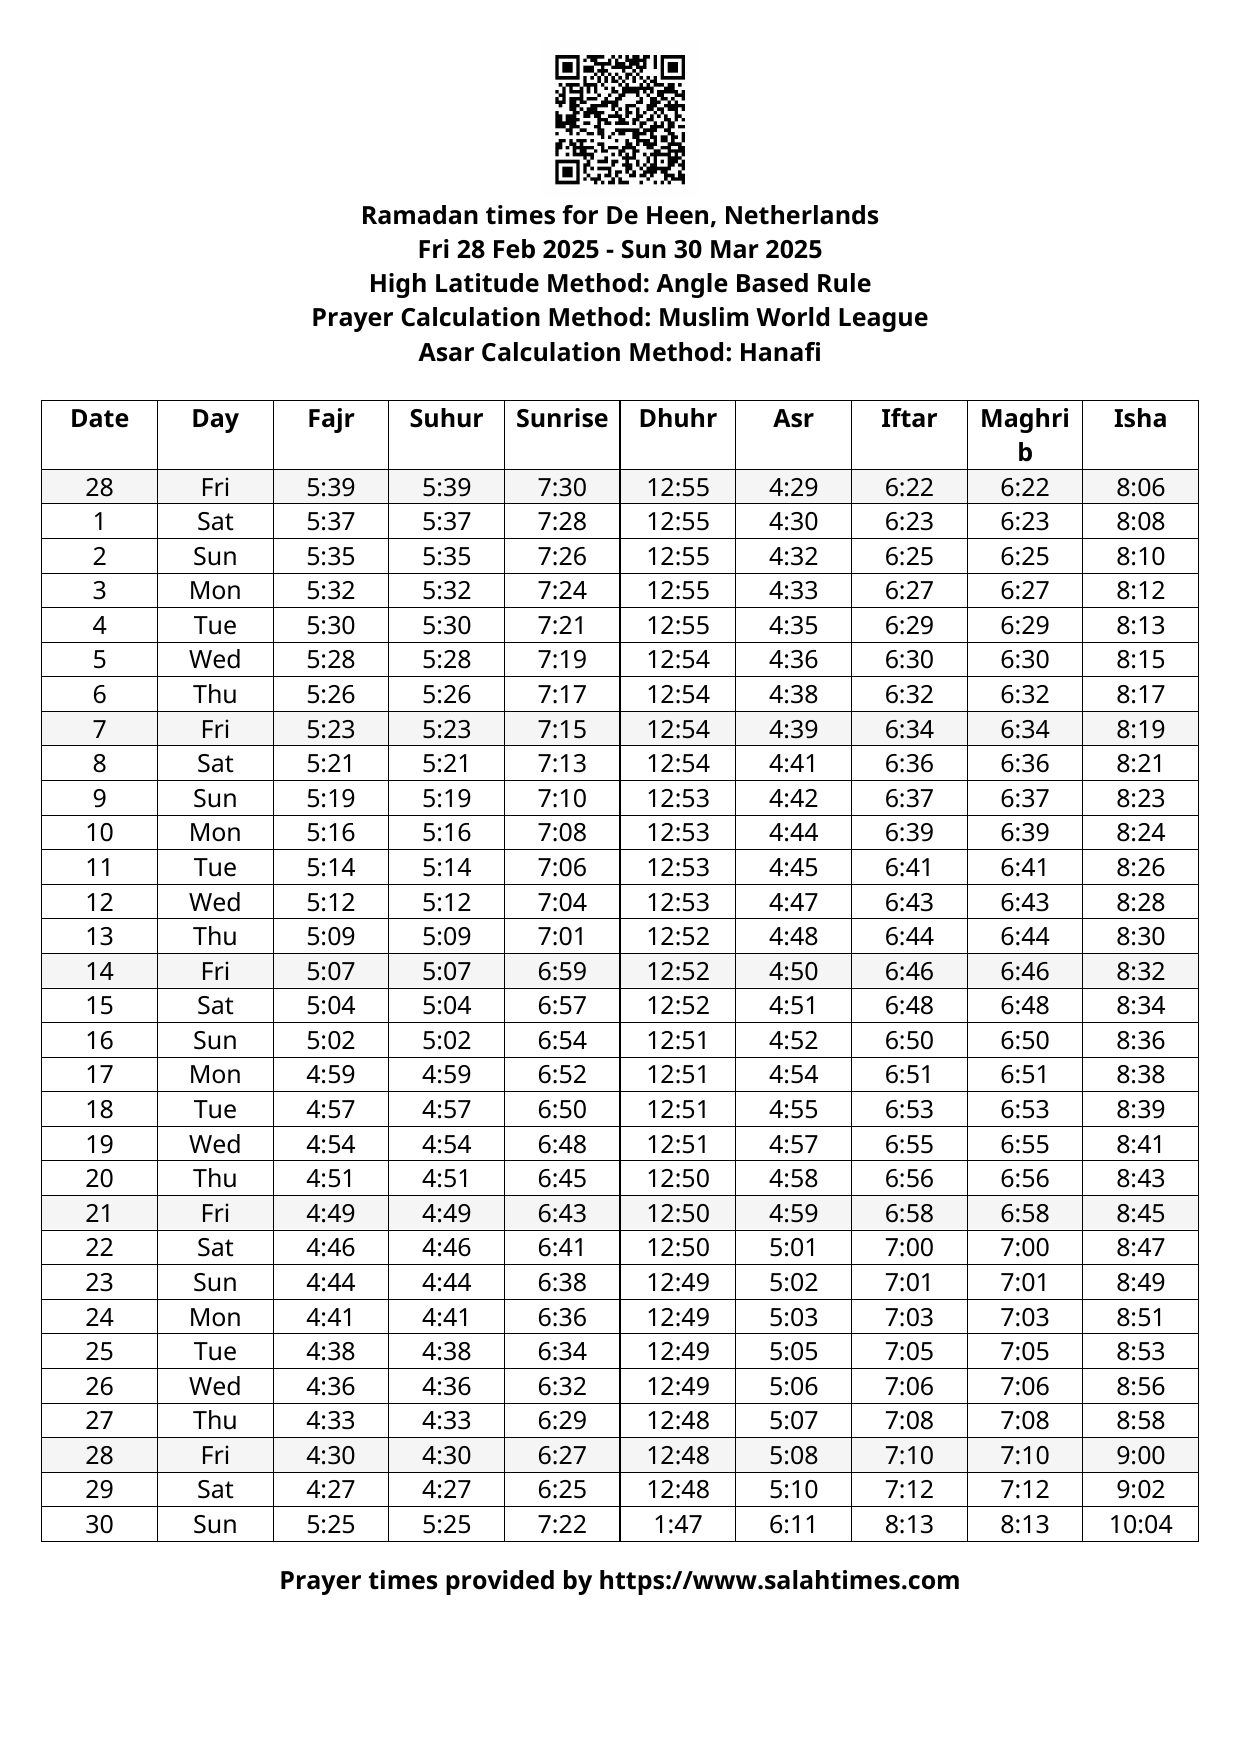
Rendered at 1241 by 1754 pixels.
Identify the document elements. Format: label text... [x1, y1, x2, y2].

table_cell 5:32 [389, 574, 504, 607]
table_cell 4:46 [274, 1231, 388, 1264]
table_cell Tue [158, 1334, 273, 1368]
table_cell 8:53 [1083, 1334, 1198, 1368]
table_cell 5:03 [736, 1300, 851, 1333]
table_cell 29 [42, 1473, 157, 1506]
table_cell 12 [42, 885, 157, 918]
table_cell 6:57 [505, 989, 619, 1022]
table_cell 6:48 [852, 989, 967, 1022]
table_cell 4:59 [389, 1058, 504, 1091]
table_cell 8:17 [1083, 677, 1198, 711]
table_cell 30 [42, 1507, 157, 1541]
table_cell 6:38 [505, 1265, 619, 1299]
table_header Fajr [274, 401, 388, 469]
table_cell 12:49 [621, 1300, 735, 1333]
table_cell 7:01 [505, 919, 619, 953]
table_cell 6:11 [736, 1507, 851, 1541]
table_cell 4:58 [736, 1161, 851, 1195]
table_cell 8:10 [1083, 539, 1198, 572]
table_cell 8:06 [1083, 470, 1198, 503]
table_cell 7:10 [968, 1438, 1082, 1472]
table_cell 5:02 [736, 1265, 851, 1299]
table_cell 7:24 [505, 574, 619, 607]
table_cell 21 [42, 1196, 157, 1229]
table_cell 1 [42, 504, 157, 538]
table_cell 8:43 [1083, 1161, 1198, 1195]
table_cell 8:08 [1083, 504, 1198, 538]
table_cell 12:50 [621, 1231, 735, 1264]
table_cell 7:08 [852, 1404, 967, 1437]
table_cell 6:32 [968, 677, 1082, 711]
table_cell 4:47 [736, 885, 851, 918]
table_cell Mon [158, 574, 273, 607]
table_cell 25 [42, 1334, 157, 1368]
table_cell 10 [42, 816, 157, 849]
table_cell 6:23 [968, 504, 1082, 538]
table_cell 12:48 [621, 1404, 735, 1437]
table_cell 12:51 [621, 1127, 735, 1160]
table_header Iftar [852, 401, 967, 469]
table_cell 4:35 [736, 608, 851, 642]
table_cell 12:54 [621, 677, 735, 711]
table_cell 12:55 [621, 504, 735, 538]
table_cell 5:26 [274, 677, 388, 711]
table_cell 7 [42, 712, 157, 745]
table_cell 28 [42, 1438, 157, 1472]
table_cell Sun [158, 1023, 273, 1057]
table_cell 6:48 [968, 989, 1082, 1022]
table_cell 6:51 [968, 1058, 1082, 1091]
table_cell 12:53 [621, 781, 735, 814]
table_cell 4:46 [389, 1231, 504, 1264]
table_cell 12:49 [621, 1369, 735, 1402]
table_cell Thu [158, 677, 273, 711]
table_cell 12:55 [621, 574, 735, 607]
table_cell 6:27 [852, 574, 967, 607]
table_cell 6:22 [968, 470, 1082, 503]
table_cell 6:30 [968, 643, 1082, 676]
table_cell 6:46 [852, 954, 967, 987]
table_cell 6:56 [968, 1161, 1082, 1195]
table_cell 12:53 [621, 885, 735, 918]
table_cell 17 [42, 1058, 157, 1091]
table_cell 4:51 [274, 1161, 388, 1195]
table_cell 5:19 [274, 781, 388, 814]
table_cell 11 [42, 850, 157, 884]
table_cell 5:05 [736, 1334, 851, 1368]
table_cell 8:30 [1083, 919, 1198, 953]
table_cell 6:36 [852, 746, 967, 780]
table_cell 4:33 [389, 1404, 504, 1437]
table_cell 5 [42, 643, 157, 676]
table_cell 4:51 [736, 989, 851, 1022]
table_cell 5:28 [389, 643, 504, 676]
table_cell 4:51 [389, 1161, 504, 1195]
table_cell 8:39 [1083, 1092, 1198, 1126]
table_cell 4:59 [736, 1196, 851, 1229]
table_cell 4:33 [274, 1404, 388, 1437]
table_cell 4:42 [736, 781, 851, 814]
table_cell 5:39 [389, 470, 504, 503]
table_cell Thu [158, 919, 273, 953]
table_cell Sat [158, 504, 273, 538]
table_cell 7:04 [505, 885, 619, 918]
table_cell 6:59 [505, 954, 619, 987]
table_cell 15 [42, 989, 157, 1022]
table_cell 6:29 [852, 608, 967, 642]
table_cell 6:56 [852, 1161, 967, 1195]
table_cell 7:06 [852, 1369, 967, 1402]
table_cell 5:25 [389, 1507, 504, 1541]
table_cell 7:05 [968, 1334, 1082, 1368]
table_header Date [42, 401, 157, 469]
table_cell 6:50 [968, 1023, 1082, 1057]
table_cell 6:55 [968, 1127, 1082, 1160]
table_cell Tue [158, 850, 273, 884]
table_cell Mon [158, 1300, 273, 1333]
table_cell 4:29 [736, 470, 851, 503]
table_cell 22 [42, 1231, 157, 1264]
table_cell Wed [158, 1127, 273, 1160]
table_cell 5:14 [274, 850, 388, 884]
table_cell 7:00 [968, 1231, 1082, 1264]
table_cell Tue [158, 608, 273, 642]
table_cell 6:36 [505, 1300, 619, 1333]
table_cell 5:14 [389, 850, 504, 884]
table_cell 20 [42, 1161, 157, 1195]
table_cell 6:22 [852, 470, 967, 503]
table_cell 6:43 [852, 885, 967, 918]
table_cell 4:36 [736, 643, 851, 676]
table_cell 5:12 [274, 885, 388, 918]
table_cell 7:01 [852, 1265, 967, 1299]
text Prayer times provided by https://www.salahtimes.com [42, 1563, 1198, 1597]
table_cell 6:30 [852, 643, 967, 676]
table_cell 7:00 [852, 1231, 967, 1264]
table_cell 7:30 [505, 470, 619, 503]
table_cell 1:47 [621, 1507, 735, 1541]
table_cell 5:35 [389, 539, 504, 572]
table_cell 4:44 [274, 1265, 388, 1299]
table_cell 6:58 [968, 1196, 1082, 1229]
table_cell 7:17 [505, 677, 619, 711]
table_cell 24 [42, 1300, 157, 1333]
table_cell 6:41 [968, 850, 1082, 884]
table_cell 6:48 [505, 1127, 619, 1160]
table_cell 4:38 [736, 677, 851, 711]
table_cell 12:48 [621, 1438, 735, 1472]
table_cell 6:25 [505, 1473, 619, 1506]
table_cell Thu [158, 1404, 273, 1437]
table_cell 5:01 [736, 1231, 851, 1264]
table_cell 12:49 [621, 1265, 735, 1299]
table_cell Thu [158, 1161, 273, 1195]
table_cell 6:36 [968, 746, 1082, 780]
text High Latitude Method: Angle Based Rule [42, 266, 1198, 300]
table_cell 6:25 [852, 539, 967, 572]
table_cell 12:53 [621, 816, 735, 849]
table_cell 6:27 [968, 574, 1082, 607]
table_cell 8:12 [1083, 574, 1198, 607]
table_cell 6:23 [852, 504, 967, 538]
table_cell 5:37 [274, 504, 388, 538]
table_cell 6:41 [852, 850, 967, 884]
table_cell 12:55 [621, 608, 735, 642]
table_cell 5:30 [274, 608, 388, 642]
table_cell 7:21 [505, 608, 619, 642]
text Fri 28 Feb 2025 - Sun 30 Mar 2025 [42, 232, 1198, 266]
table_cell 4:39 [736, 712, 851, 745]
table_cell 5:10 [736, 1473, 851, 1506]
table_cell 6:25 [968, 539, 1082, 572]
table_cell 6:45 [505, 1161, 619, 1195]
table_cell 7:13 [505, 746, 619, 780]
table_cell 5:16 [274, 816, 388, 849]
table_cell 5:02 [274, 1023, 388, 1057]
table_cell 26 [42, 1369, 157, 1402]
table_cell 4:27 [389, 1473, 504, 1506]
table_cell Fri [158, 954, 273, 987]
table_cell Sat [158, 1231, 273, 1264]
table_cell 6:32 [505, 1369, 619, 1402]
table_cell 5:21 [274, 746, 388, 780]
table_cell 6:34 [968, 712, 1082, 745]
table_cell 7:22 [505, 1507, 619, 1541]
table_cell 4:32 [736, 539, 851, 572]
table_cell 6:29 [505, 1404, 619, 1437]
table_cell 5:06 [736, 1369, 851, 1402]
table_cell 8:45 [1083, 1196, 1198, 1229]
table_cell 6:39 [852, 816, 967, 849]
table_cell 5:25 [274, 1507, 388, 1541]
table_cell 12:51 [621, 1058, 735, 1091]
table_cell 12:55 [621, 470, 735, 503]
table_cell 6:51 [852, 1058, 967, 1091]
table_cell 7:05 [852, 1334, 967, 1368]
table_cell 7:19 [505, 643, 619, 676]
table_cell 4:52 [736, 1023, 851, 1057]
table_header Dhuhr [621, 401, 735, 469]
table_cell 9 [42, 781, 157, 814]
table_cell 8 [42, 746, 157, 780]
table_cell 12:52 [621, 919, 735, 953]
table_cell 6:39 [968, 816, 1082, 849]
table_cell 4:57 [389, 1092, 504, 1126]
table_cell 6:43 [505, 1196, 619, 1229]
table_cell 12:53 [621, 850, 735, 884]
table_cell 4:54 [274, 1127, 388, 1160]
table_header Maghrib [968, 401, 1082, 469]
table_cell 4:30 [736, 504, 851, 538]
table_cell 6:44 [852, 919, 967, 953]
table_cell 8:58 [1083, 1404, 1198, 1437]
table_cell 8:56 [1083, 1369, 1198, 1402]
table_cell 28 [42, 470, 157, 503]
table_cell 12:52 [621, 954, 735, 987]
table_cell 8:13 [852, 1507, 967, 1541]
picture [542, 41, 699, 198]
table_cell 6:46 [968, 954, 1082, 987]
table_cell 12:52 [621, 989, 735, 1022]
table_cell 5:09 [274, 919, 388, 953]
table_cell Fri [158, 712, 273, 745]
table_cell 6:44 [968, 919, 1082, 953]
table_cell Mon [158, 1058, 273, 1091]
table_cell 4:50 [736, 954, 851, 987]
table_header Asr [736, 401, 851, 469]
table_cell 6:37 [852, 781, 967, 814]
table_cell 5:26 [389, 677, 504, 711]
table_cell 7:28 [505, 504, 619, 538]
text Asar Calculation Method: Hanafi [42, 334, 1198, 368]
table_cell Wed [158, 885, 273, 918]
table_cell 4:55 [736, 1092, 851, 1126]
table_cell Sun [158, 1507, 273, 1541]
table_cell 4:54 [736, 1058, 851, 1091]
table_cell Sat [158, 746, 273, 780]
table_cell 4:49 [274, 1196, 388, 1229]
table_cell 14 [42, 954, 157, 987]
table_cell 7:12 [968, 1473, 1082, 1506]
table_header Sunrise [505, 401, 619, 469]
table_cell 5:04 [389, 989, 504, 1022]
table_cell 5:07 [389, 954, 504, 987]
table_cell 6:27 [505, 1438, 619, 1472]
table_cell 7:12 [852, 1473, 967, 1506]
table_cell 2 [42, 539, 157, 572]
table_cell 16 [42, 1023, 157, 1057]
table_cell 5:39 [274, 470, 388, 503]
table_cell 4 [42, 608, 157, 642]
table_cell 8:28 [1083, 885, 1198, 918]
table_cell Mon [158, 816, 273, 849]
table_cell 5:09 [389, 919, 504, 953]
table_cell 6:43 [968, 885, 1082, 918]
table_cell 5:08 [736, 1438, 851, 1472]
table_cell 4:36 [274, 1369, 388, 1402]
table_cell 8:32 [1083, 954, 1198, 987]
table_cell 6:41 [505, 1231, 619, 1264]
table_cell 7:01 [968, 1265, 1082, 1299]
table_cell 8:47 [1083, 1231, 1198, 1264]
table_cell Sun [158, 781, 273, 814]
table_cell 9:02 [1083, 1473, 1198, 1506]
table_cell 12:50 [621, 1161, 735, 1195]
table_cell 7:03 [968, 1300, 1082, 1333]
table_cell 4:57 [736, 1127, 851, 1160]
table_cell 27 [42, 1404, 157, 1437]
table_cell Sat [158, 1473, 273, 1506]
table_cell 5:19 [389, 781, 504, 814]
table_cell 4:49 [389, 1196, 504, 1229]
table_cell 6:54 [505, 1023, 619, 1057]
table_cell 8:36 [1083, 1023, 1198, 1057]
table_cell 5:21 [389, 746, 504, 780]
table_cell 6 [42, 677, 157, 711]
table_header Day [158, 401, 273, 469]
table_cell 4:57 [274, 1092, 388, 1126]
table_cell 7:10 [505, 781, 619, 814]
table_cell 4:54 [389, 1127, 504, 1160]
table_cell 8:19 [1083, 712, 1198, 745]
table_cell 5:23 [389, 712, 504, 745]
table_cell 5:35 [274, 539, 388, 572]
table_cell 6:29 [968, 608, 1082, 642]
table_cell 5:23 [274, 712, 388, 745]
table_cell 6:34 [505, 1334, 619, 1368]
table_cell 12:51 [621, 1023, 735, 1057]
table_cell 12:54 [621, 712, 735, 745]
table_cell 6:34 [852, 712, 967, 745]
table_cell 6:55 [852, 1127, 967, 1160]
table_cell 8:24 [1083, 816, 1198, 849]
table_cell 4:36 [389, 1369, 504, 1402]
table_cell 8:49 [1083, 1265, 1198, 1299]
table_cell 4:30 [389, 1438, 504, 1472]
table_cell 7:06 [505, 850, 619, 884]
table_cell 4:45 [736, 850, 851, 884]
text Prayer Calculation Method: Muslim World League [42, 300, 1198, 334]
table_cell 4:59 [274, 1058, 388, 1091]
table_cell Wed [158, 643, 273, 676]
table_cell 6:53 [968, 1092, 1082, 1126]
table_cell 19 [42, 1127, 157, 1160]
table_cell 4:44 [389, 1265, 504, 1299]
table_cell 6:52 [505, 1058, 619, 1091]
table_cell 7:10 [852, 1438, 967, 1472]
table_cell 6:37 [968, 781, 1082, 814]
table_cell 5:32 [274, 574, 388, 607]
table_cell 5:04 [274, 989, 388, 1022]
table_cell Fri [158, 1196, 273, 1229]
table_cell 6:32 [852, 677, 967, 711]
table_cell 4:38 [274, 1334, 388, 1368]
table_cell 7:08 [968, 1404, 1082, 1437]
table_cell 5:16 [389, 816, 504, 849]
table_cell 12:51 [621, 1092, 735, 1126]
table_cell 5:28 [274, 643, 388, 676]
table_cell 8:21 [1083, 746, 1198, 780]
table_cell 8:26 [1083, 850, 1198, 884]
table_cell 7:06 [968, 1369, 1082, 1402]
table_cell 23 [42, 1265, 157, 1299]
table_cell 8:41 [1083, 1127, 1198, 1160]
table_cell 8:13 [1083, 608, 1198, 642]
table_header Isha [1083, 401, 1198, 469]
table_cell 6:50 [852, 1023, 967, 1057]
table_cell 7:03 [852, 1300, 967, 1333]
table_cell 4:38 [389, 1334, 504, 1368]
table_cell 12:48 [621, 1473, 735, 1506]
table_cell 9:00 [1083, 1438, 1198, 1472]
table_cell 12:49 [621, 1334, 735, 1368]
table_cell 8:38 [1083, 1058, 1198, 1091]
table_cell Fri [158, 470, 273, 503]
table_cell 6:53 [852, 1092, 967, 1126]
table_cell 7:26 [505, 539, 619, 572]
table_cell 8:51 [1083, 1300, 1198, 1333]
table_header Suhur [389, 401, 504, 469]
table_cell 4:41 [274, 1300, 388, 1333]
table_cell 12:55 [621, 539, 735, 572]
table_cell 4:30 [274, 1438, 388, 1472]
table_cell Fri [158, 1438, 273, 1472]
table_cell Sun [158, 539, 273, 572]
table_cell 8:15 [1083, 643, 1198, 676]
table_cell 5:37 [389, 504, 504, 538]
table_cell 4:33 [736, 574, 851, 607]
table_cell 4:48 [736, 919, 851, 953]
table_cell 12:50 [621, 1196, 735, 1229]
table_cell 5:07 [736, 1404, 851, 1437]
table_cell 4:41 [736, 746, 851, 780]
table_cell 8:23 [1083, 781, 1198, 814]
table_cell Wed [158, 1369, 273, 1402]
table_cell 5:12 [389, 885, 504, 918]
table_cell 4:41 [389, 1300, 504, 1333]
table_cell Tue [158, 1092, 273, 1126]
table_cell 4:44 [736, 816, 851, 849]
table_cell 8:13 [968, 1507, 1082, 1541]
table_cell 13 [42, 919, 157, 953]
table_cell 5:07 [274, 954, 388, 987]
table_cell 4:27 [274, 1473, 388, 1506]
table_cell 7:08 [505, 816, 619, 849]
text Ramadan times for De Heen, Netherlands [42, 198, 1198, 232]
table_cell 10:04 [1083, 1507, 1198, 1541]
table_cell 7:15 [505, 712, 619, 745]
table_cell 6:58 [852, 1196, 967, 1229]
table_cell 5:30 [389, 608, 504, 642]
table_cell 12:54 [621, 643, 735, 676]
table_cell 3 [42, 574, 157, 607]
table_cell Sun [158, 1265, 273, 1299]
table_cell 12:54 [621, 746, 735, 780]
table_cell 18 [42, 1092, 157, 1126]
table_cell Sat [158, 989, 273, 1022]
table_cell 6:50 [505, 1092, 619, 1126]
table_cell 8:34 [1083, 989, 1198, 1022]
table_cell 5:02 [389, 1023, 504, 1057]
